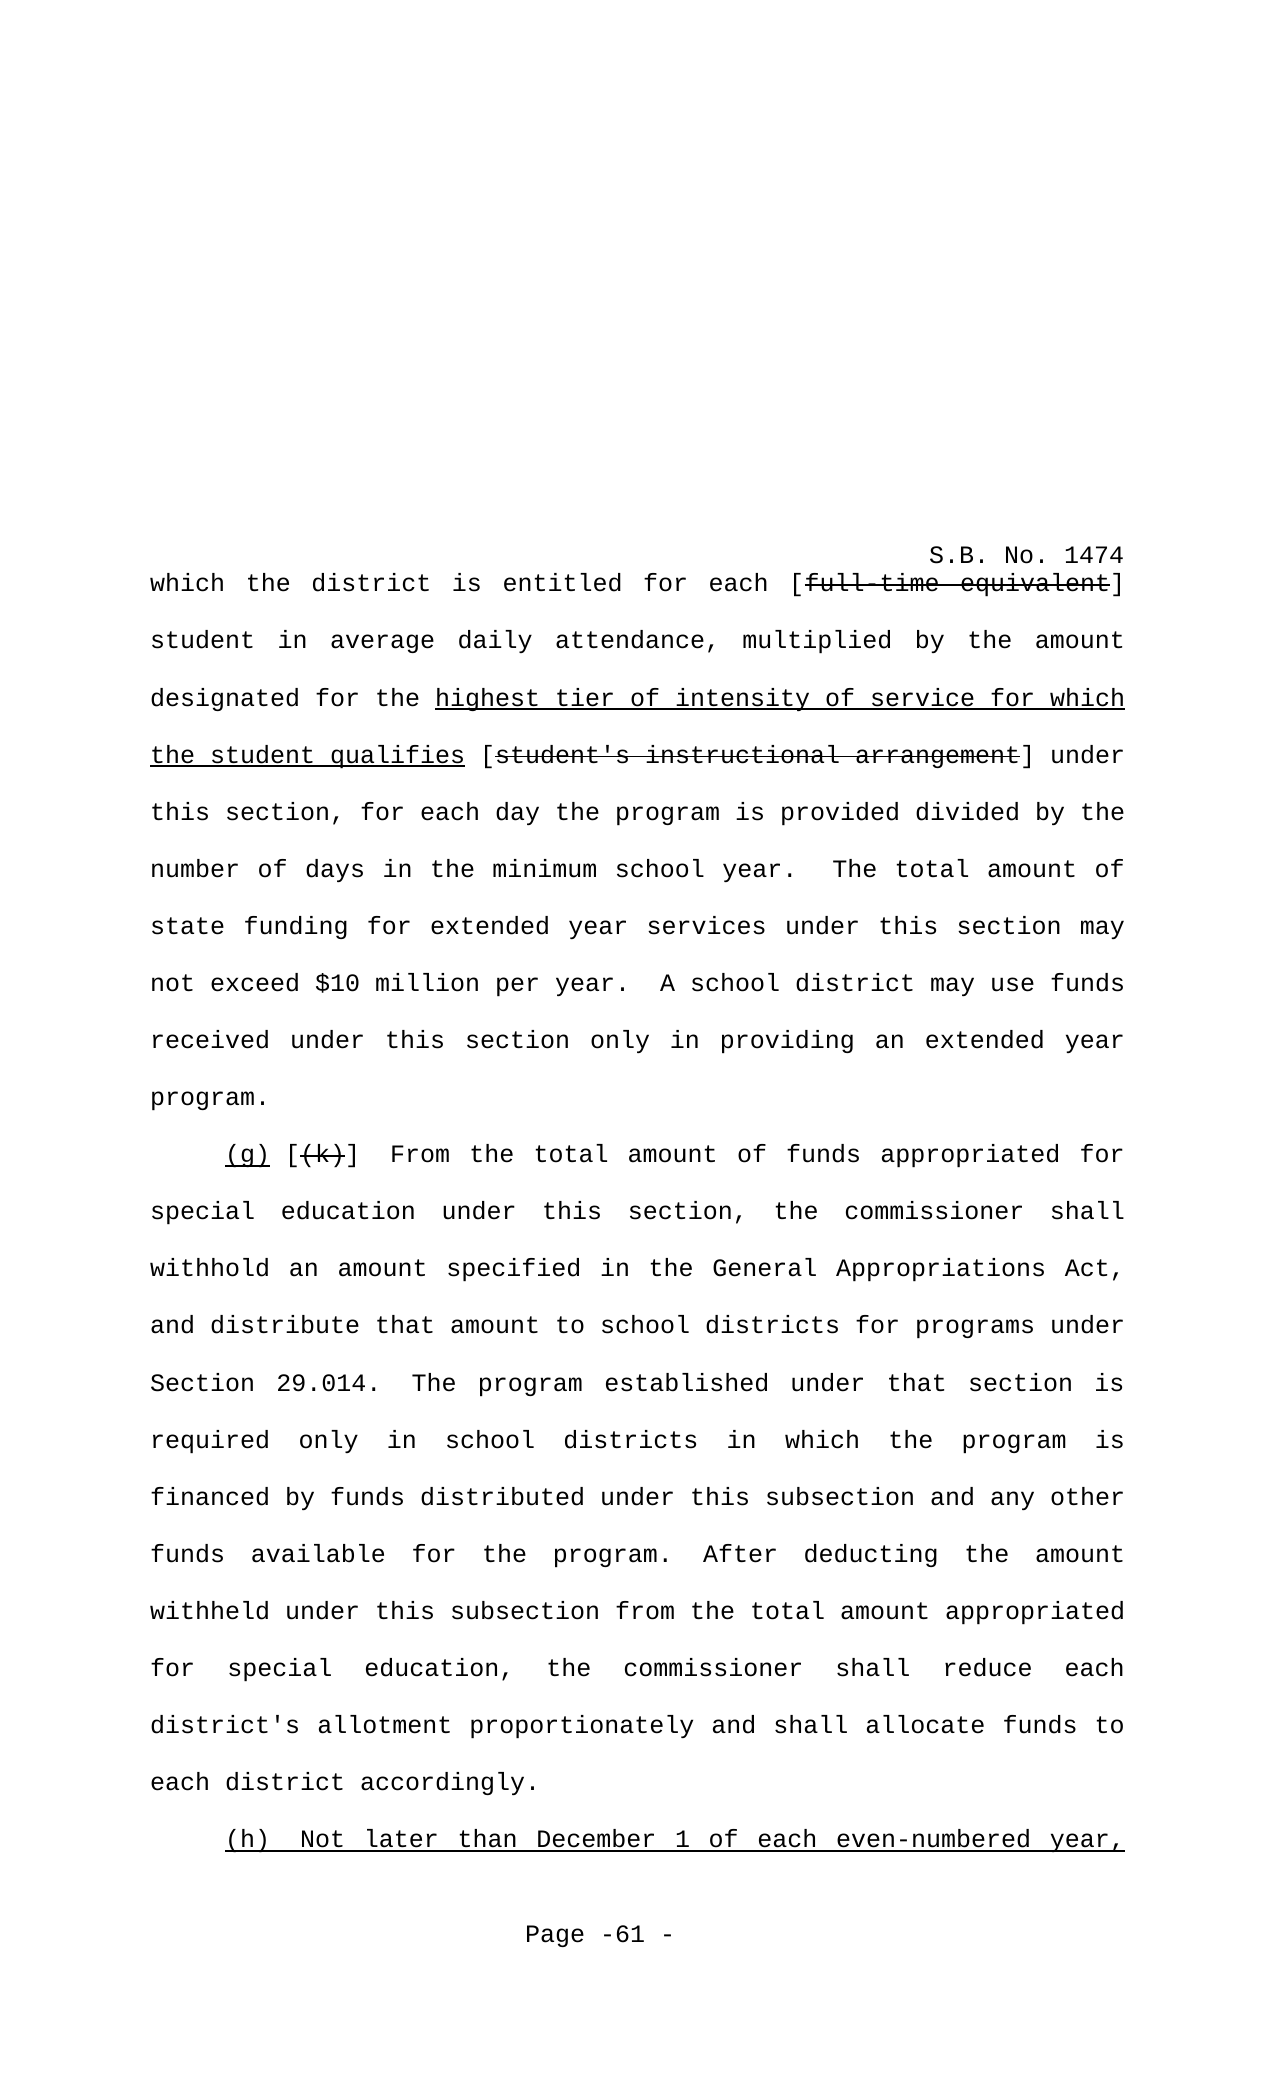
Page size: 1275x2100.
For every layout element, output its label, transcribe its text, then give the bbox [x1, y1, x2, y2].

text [150, 1827, 1125, 1855]
text (g) [(k)] From the total amount of funds appropriated for special education under this section, the commissioner shall withhold an amount specified in the General Appropriations Act, and distribute that amount to school districts for programs under Section 29.014. The program established under that section is required only in school districts in which the program is financed by funds distributed under this subsection and any other funds available for the program. After deducting the amount withheld under this subsection from the total amount appropriated for special education, the commissioner shall reduce each district's allotment proportionately and shall allocate funds to each district accordingly. [150, 1142, 1125, 1798]
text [150, 571, 1125, 1113]
